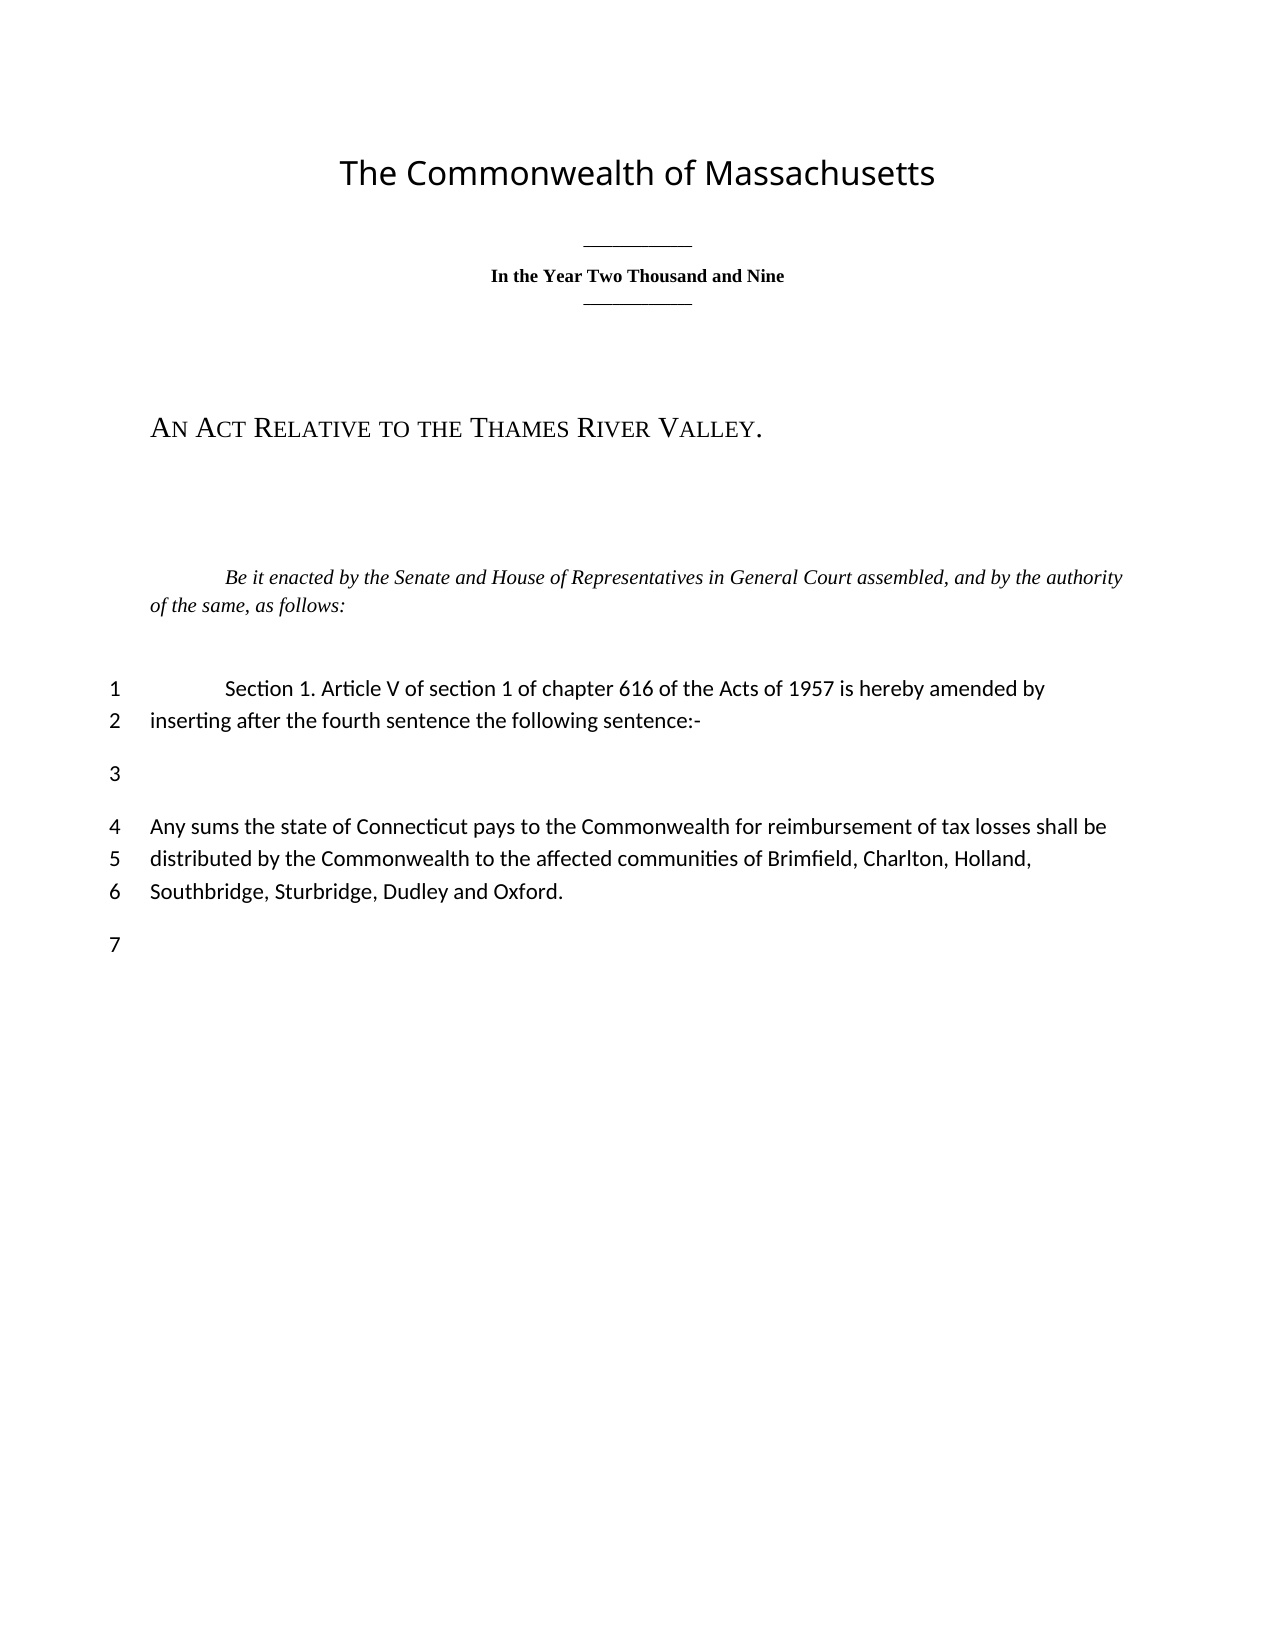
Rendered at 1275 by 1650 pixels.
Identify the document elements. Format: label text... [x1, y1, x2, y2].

text _______________ [150, 290, 1125, 319]
text Any sums the state of Connecticut pays to the Commonwealth for reimbursement of tax losses shall be distributed by the Commonwealth to the affected communities of Brimfield, Charlton, Holland, Southbridge, Sturbridge, Dudley and Oxford. [150, 812, 1125, 905]
text Section 1. Article V of section 1 of chapter 616 of the Acts of 1957 is hereby amended by inserting after the fourth sentence the following sentence:- [150, 674, 1125, 734]
text Be it enacted by the Senate and House of Representatives in General Court assembled, and by the authority of the same, as follows: [150, 565, 1125, 649]
text _______________ [150, 232, 1125, 261]
text The Commonwealth of Massachusetts [150, 150, 1125, 228]
text An Act Relative to the Thames River Valley. [150, 410, 1125, 540]
text In the Year Two Thousand and Nine [150, 265, 1125, 287]
